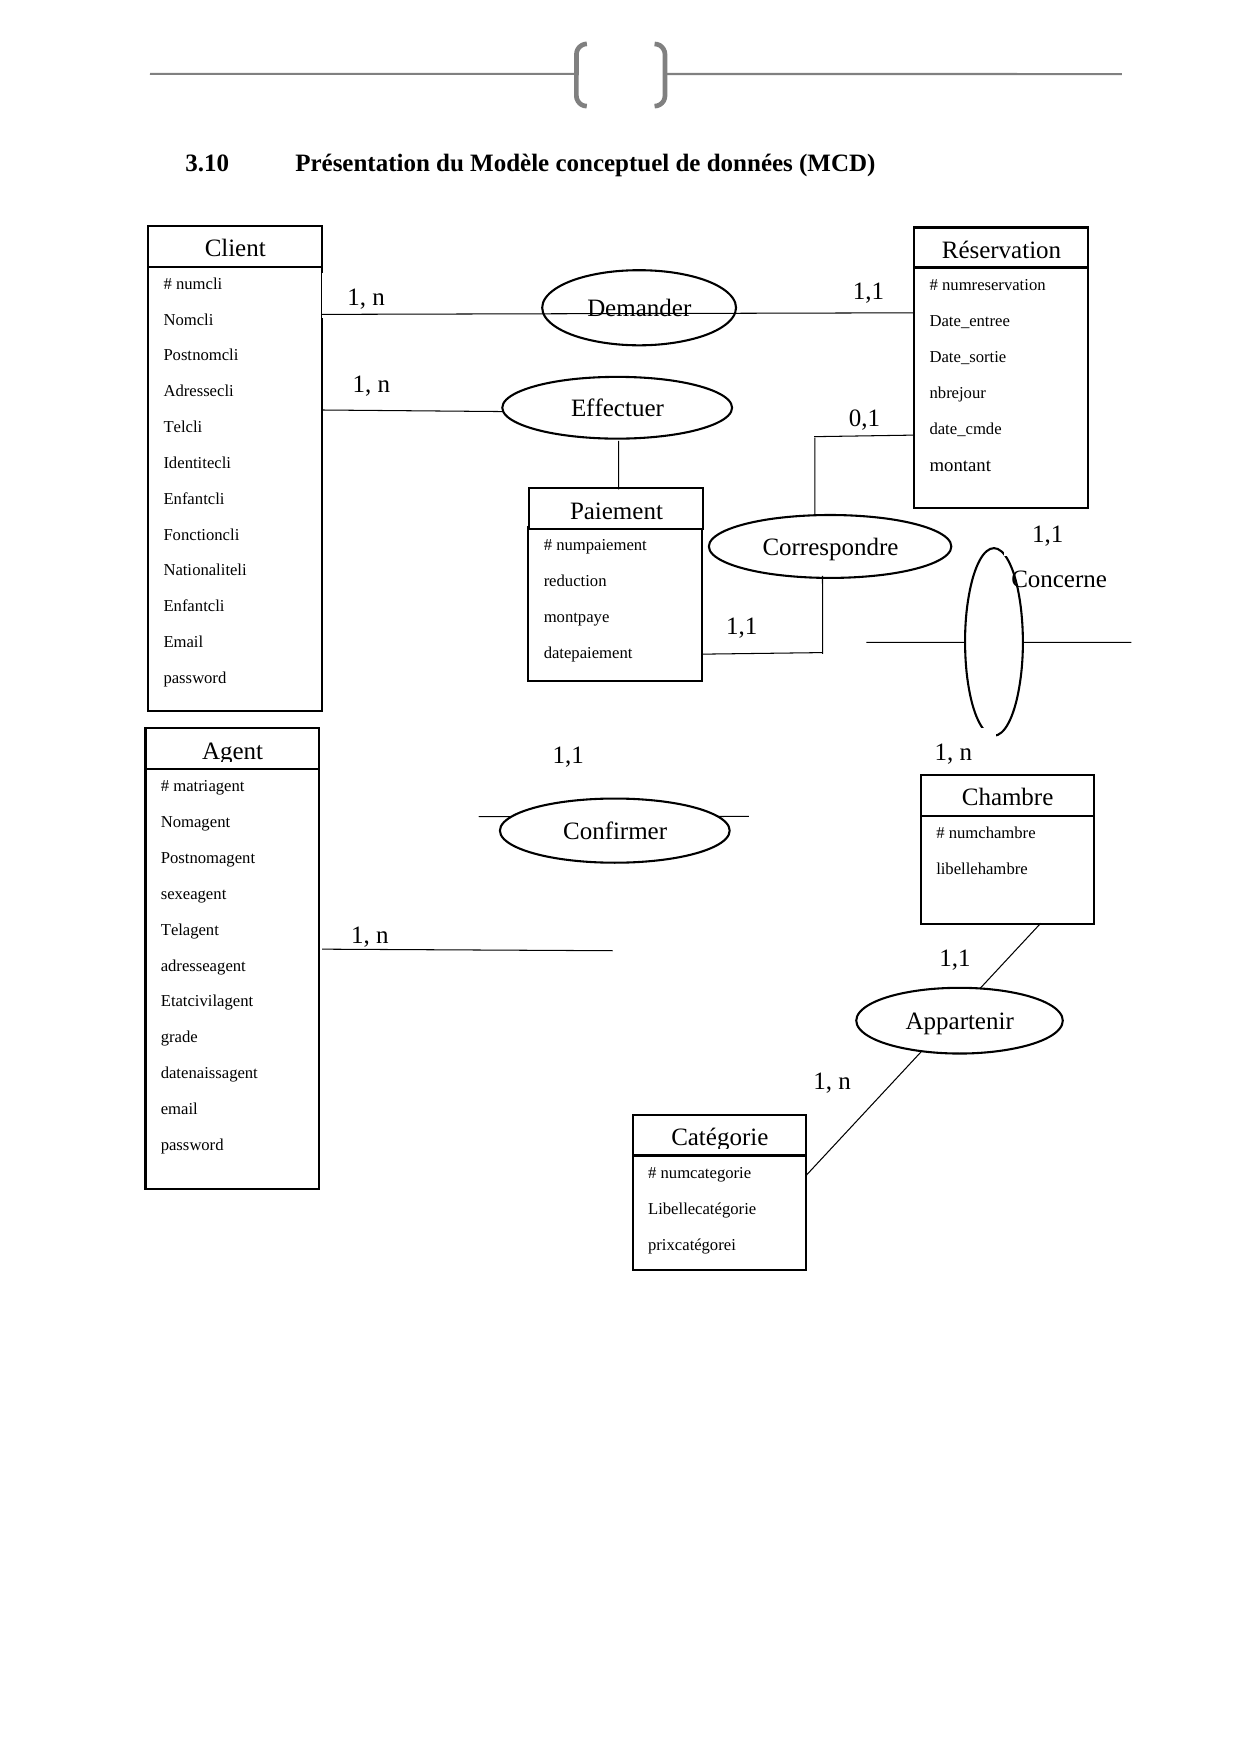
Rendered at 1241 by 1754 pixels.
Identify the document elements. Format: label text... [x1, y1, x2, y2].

subtitle Présentation du Modèle conceptuel de données (MCD) [185, 148, 1093, 176]
